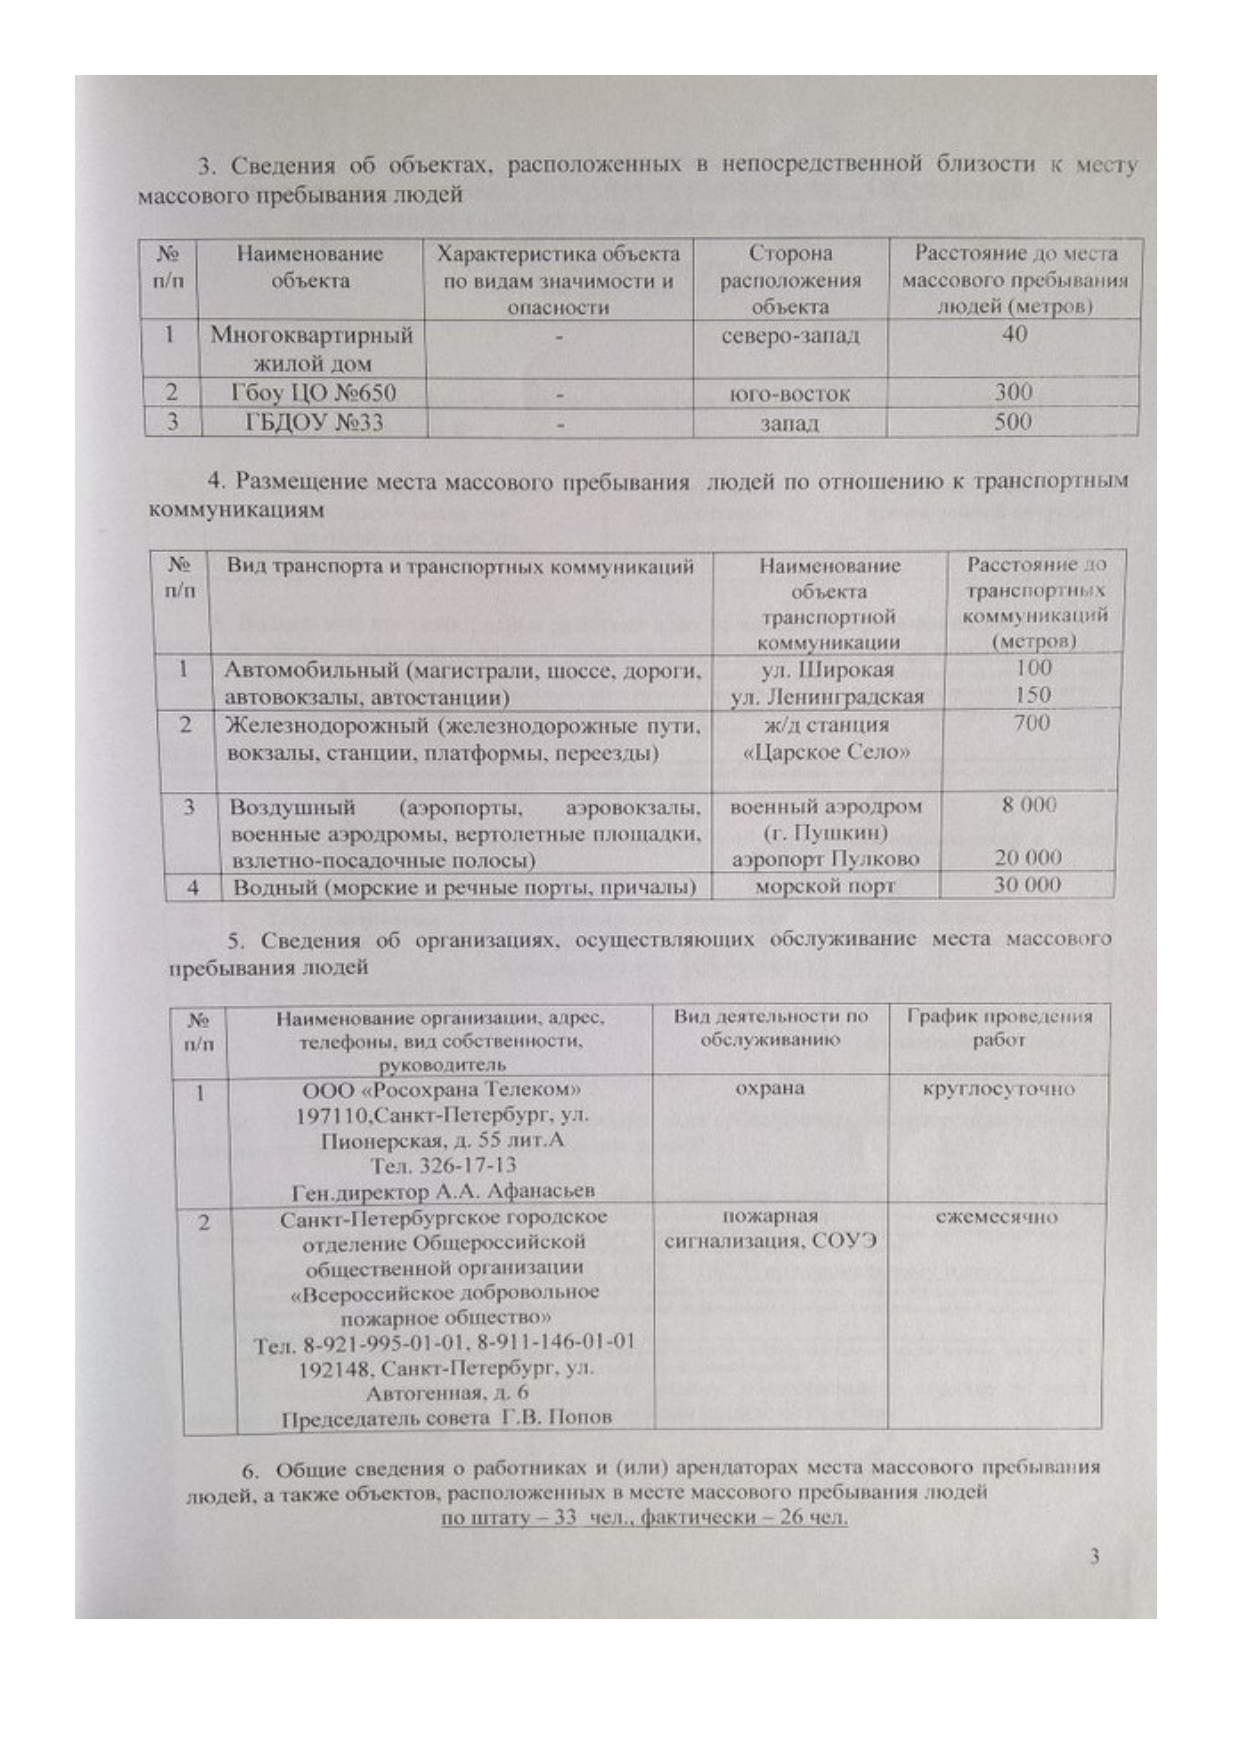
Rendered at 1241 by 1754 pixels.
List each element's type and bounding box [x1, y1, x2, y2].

picture [75, 75, 1158, 1619]
